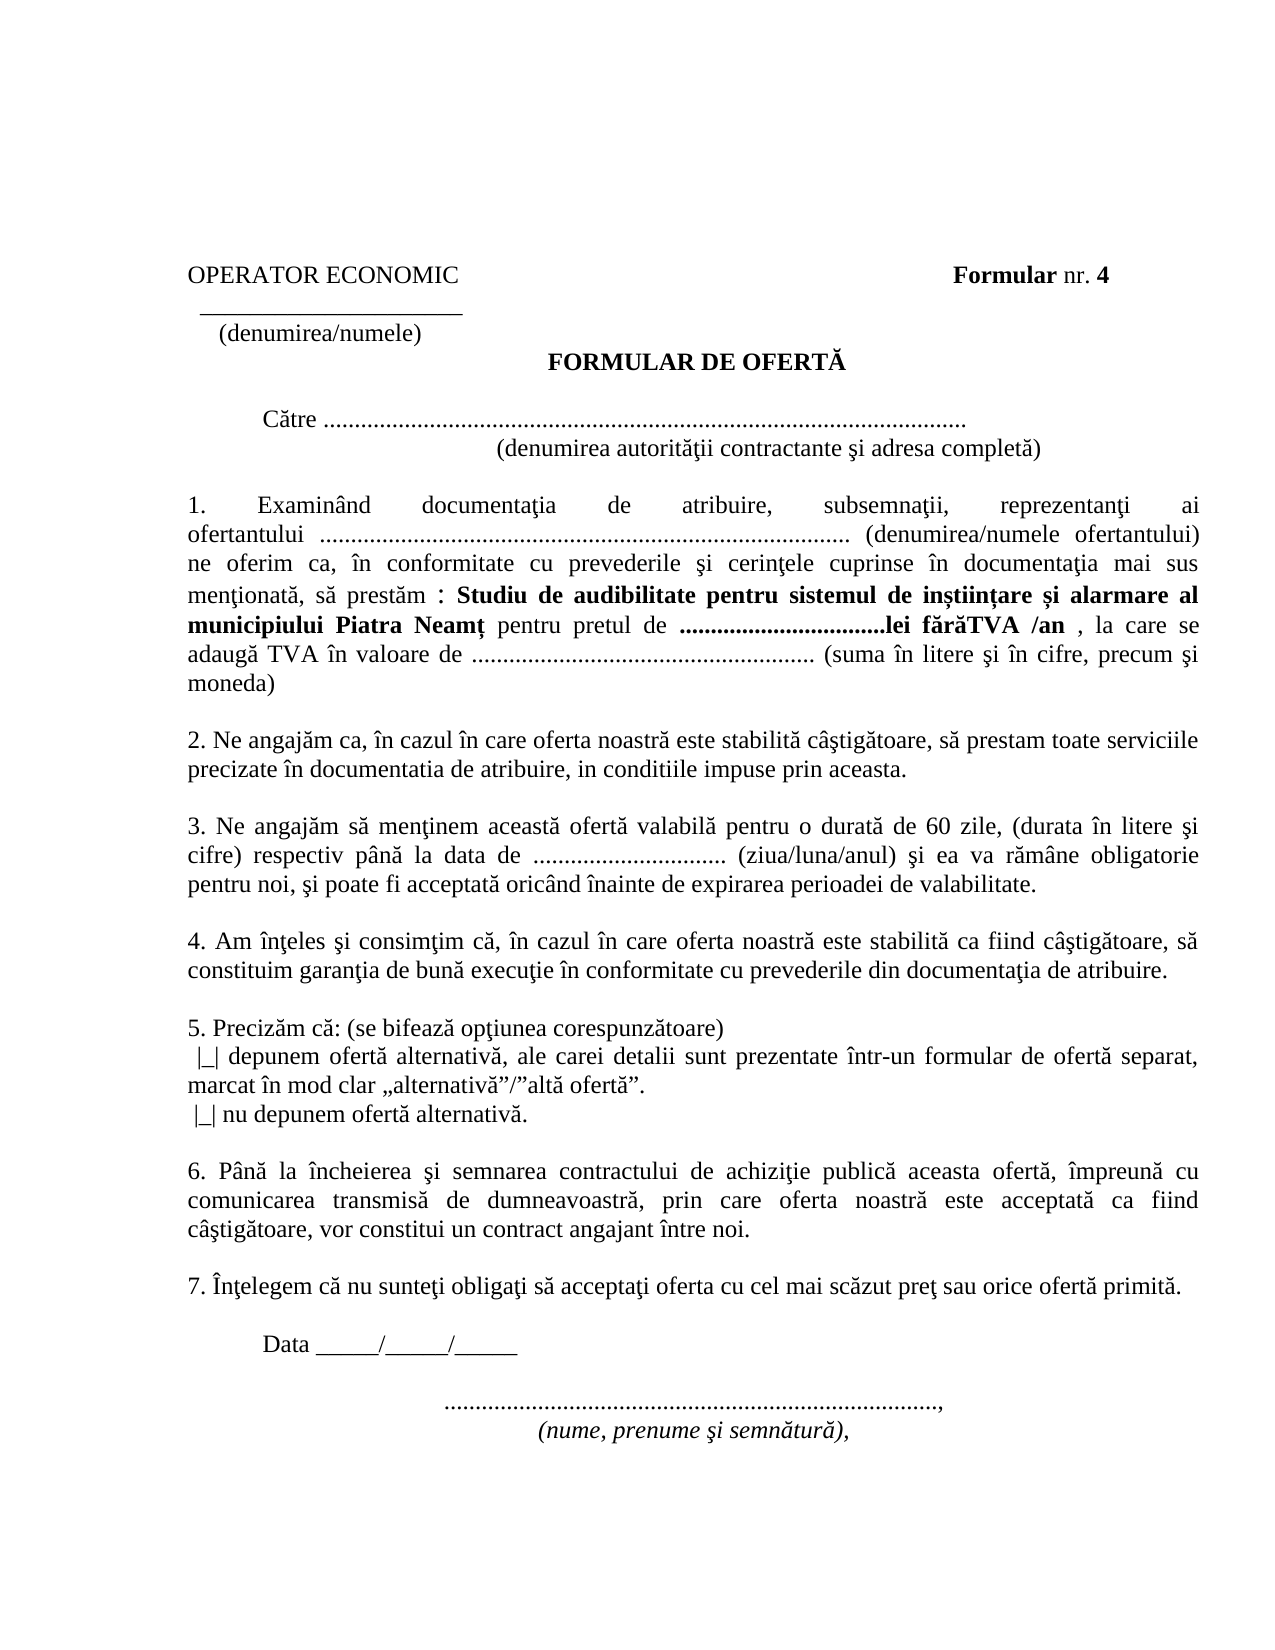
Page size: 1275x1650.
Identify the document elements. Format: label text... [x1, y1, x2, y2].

text (denumirea/numele) [187, 318, 1200, 347]
text Către ....................................................................................................... [187, 404, 1200, 433]
text 7. Înţelegem că nu sunteţi obligaţi să acceptaţi oferta cu cel mai scăzut preţ sau orice ofertă primită. [187, 1271, 1200, 1300]
text FORMULAR DE OFERTĂ [187, 347, 1200, 375]
text _____________________ [187, 289, 1200, 318]
text 1. Examinând documentaţia de atribuire, subsemnaţii, reprezentanţi ai ofertantului ..................................................................................... (denumirea/numele ofertantului) ne oferim ca, în conformitate cu prevederile şi cerinţele cuprinse în documentaţia mai sus menţionată, să prestăm : Studiu de audibilitate pentru sistemul de inștiințare și alarmare al municipiului Piatra Neamț pentru pretul de .................................lei fărăTVA /an , la care se adaugă TVA în valoare de ....................................................... (suma în litere şi în cifre, precum şi moneda) [187, 490, 1200, 696]
text Data _____/_____/_____ [187, 1329, 1200, 1358]
text (denumirea autorităţii contractante şi adresa completă) [262, 433, 1200, 462]
text ..............................................................................., [187, 1386, 1200, 1415]
text 6. Până la încheierea şi semnarea contractului de achiziţie publică aceasta ofertă, împreună cu comunicarea transmisă de dumneavoastră, prin care oferta noastră este acceptată ca fiind câştigătoare, vor constitui un contract angajant între noi. [187, 1156, 1200, 1243]
text (nume, prenume şi semnătură), [187, 1415, 1200, 1444]
text 5. Precizăm că: (se bifează opţiunea corespunzătoare) [187, 1013, 1200, 1041]
text 2. Ne angajăm ca, în cazul în care oferta noastră este stabilită câştigătoare, să prestam toate serviciile precizate în documentatia de atribuire, in conditiile impuse prin aceasta. [187, 725, 1200, 783]
text |_| depunem ofertă alternativă, ale carei detalii sunt prezentate într-un formular de ofertă separat, marcat în mod clar „alternativă”/”altă ofertă”. [187, 1041, 1200, 1099]
text 3. Ne angajăm să menţinem această ofertă valabilă pentru o durată de 60 zile, (durata în litere şi cifre) respectiv până la data de ............................... (ziua/luna/anul) şi ea va rămâne obligatorie pentru noi, şi poate fi acceptată oricând înainte de expirarea perioadei de valabilitate. [187, 811, 1200, 898]
text |_| nu depunem ofertă alternativă. [187, 1099, 1200, 1128]
text 4. Am înţeles şi consimţim că, în cazul în care oferta noastră este stabilită ca fiind câştigătoare, să constituim garanţia de bună execuţie în conformitate cu prevederile din documentaţia de atribuire. [187, 926, 1200, 984]
text OPERATOR ECONOMIC Formular nr. 4 [187, 260, 1200, 289]
